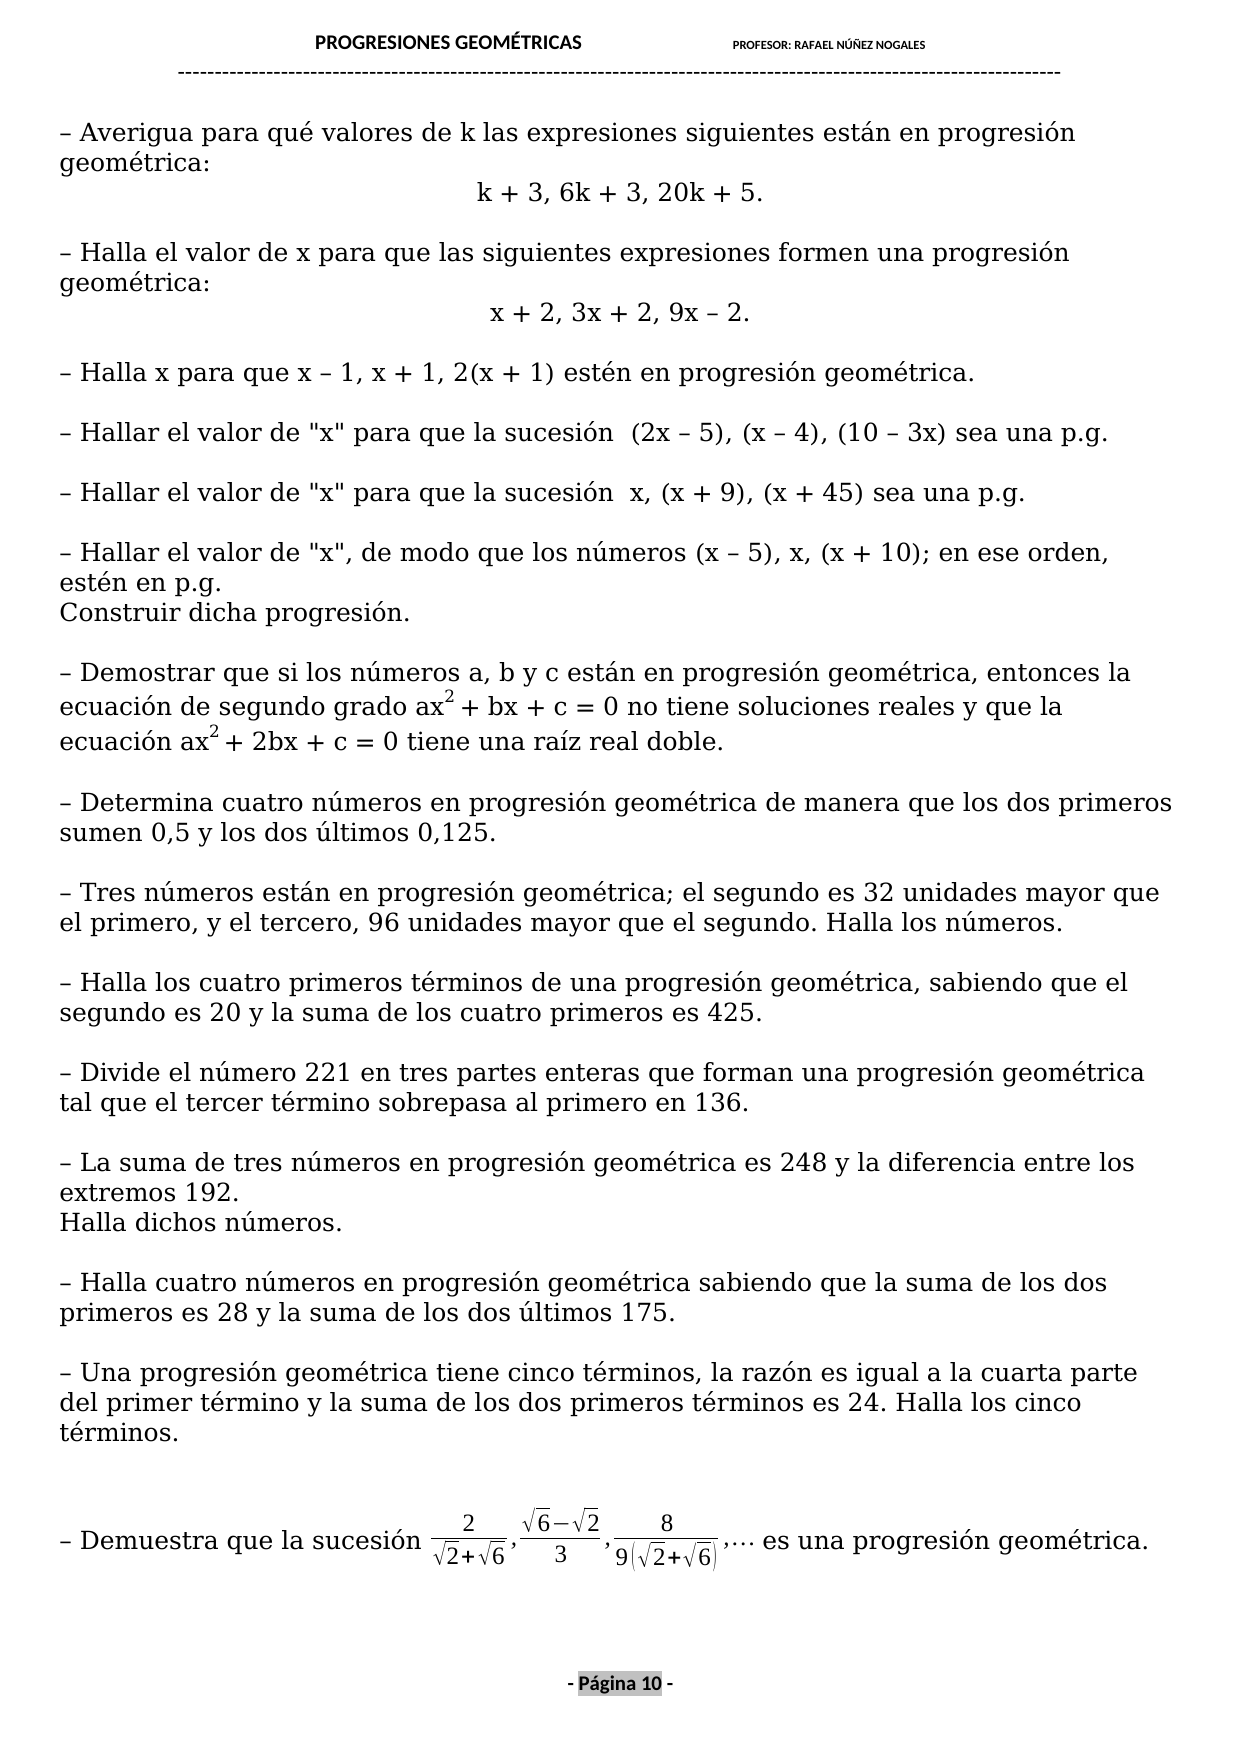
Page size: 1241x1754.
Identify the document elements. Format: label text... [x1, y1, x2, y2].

text – Demuestra que la sucesión es una progresión geométrica. [59, 1506, 1181, 1573]
text – Halla x para que x – 1, x + 1, 2(x + 1) estén en progresión geométrica. [59, 356, 1181, 386]
text – Averigua para qué valores de k las expresiones siguientes están en progresión geométrica: [59, 116, 1181, 176]
text – Hallar el valor de "x" para que la sucesión (2x – 5), (x – 4), (10 – 3x) sea una p.g. [59, 416, 1181, 446]
text Construir dicha progresión. [59, 596, 1181, 626]
text – Divide el número 221 en tres partes enteras que forman una progresión geométrica tal que el tercer término sobrepasa al primero en 136. [59, 1056, 1181, 1116]
text – Una progresión geométrica tiene cinco términos, la razón es igual a la cuarta parte del primer término y la suma de los dos primeros términos es 24. Halla los cinco términos. [59, 1356, 1181, 1446]
text – Tres números están en progresión geométrica; el segundo es 32 unidades mayor que el primero, y el tercero, 96 unidades mayor que el segundo. Halla los números. [59, 876, 1181, 936]
text – Determina cuatro números en progresión geométrica de manera que los dos primeros sumen 0,5 y los dos últimos 0,125. [59, 786, 1181, 846]
text Halla dichos números. [59, 1206, 1181, 1236]
text – Demostrar que si los números a, b y c están en progresión geométrica, entonces la ecuación de segundo grado ax2 + bx + c = 0 no tiene soluciones reales y que la ecuación ax2 + 2bx + c = 0 tiene una raíz real doble. [59, 656, 1181, 756]
text – La suma de tres números en progresión geométrica es 248 y la diferencia entre los extremos 192. [59, 1146, 1181, 1206]
text – Halla cuatro números en progresión geométrica sabiendo que la suma de los dos primeros es 28 y la suma de los dos últimos 175. [59, 1266, 1181, 1326]
text – Hallar el valor de "x", de modo que los números (x – 5), x, (x + 10); en ese orden, estén en p.g. [59, 536, 1181, 596]
text – Hallar el valor de "x" para que la sucesión x, (x + 9), (x + 45) sea una p.g. [59, 476, 1181, 506]
text – Halla el valor de x para que las siguientes expresiones formen una progresión geométrica: [59, 236, 1181, 296]
text x + 2, 3x + 2, 9x – 2. [59, 296, 1181, 326]
text – Halla los cuatro primeros términos de una progresión geométrica, sabiendo que el segundo es 20 y la suma de los cuatro primeros es 425. [59, 966, 1181, 1026]
text k + 3, 6k + 3, 20k + 5. [59, 176, 1181, 206]
